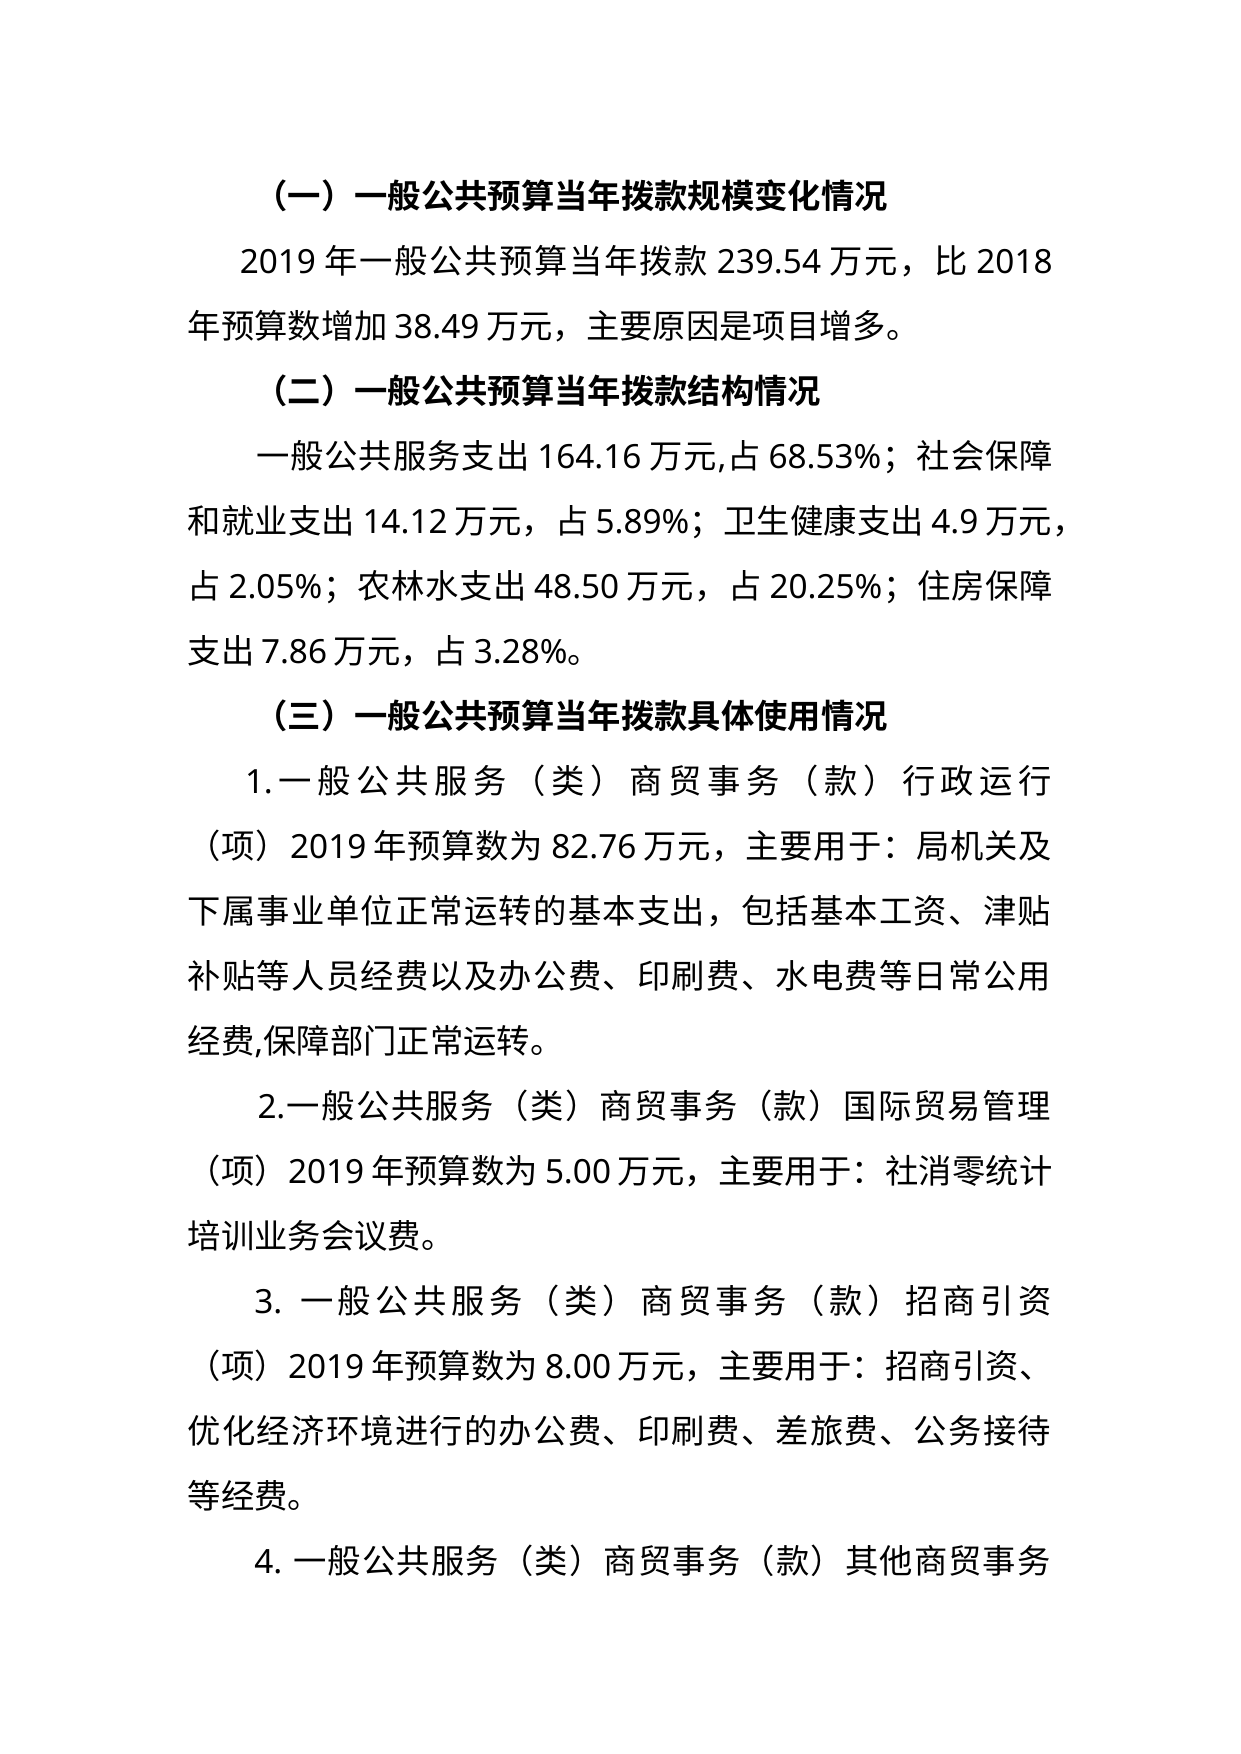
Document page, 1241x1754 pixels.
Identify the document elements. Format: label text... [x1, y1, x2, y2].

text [187, 1527, 1053, 1592]
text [187, 162, 1053, 1267]
text 3. 一般公共服务（类）商贸事务（款）招商引资（项）2019年预算数为8.00万元，主要用于：招商引资、优化经济环境进行的办公费、印刷费、差旅费、公务接待等经费。 [187, 1267, 1053, 1527]
